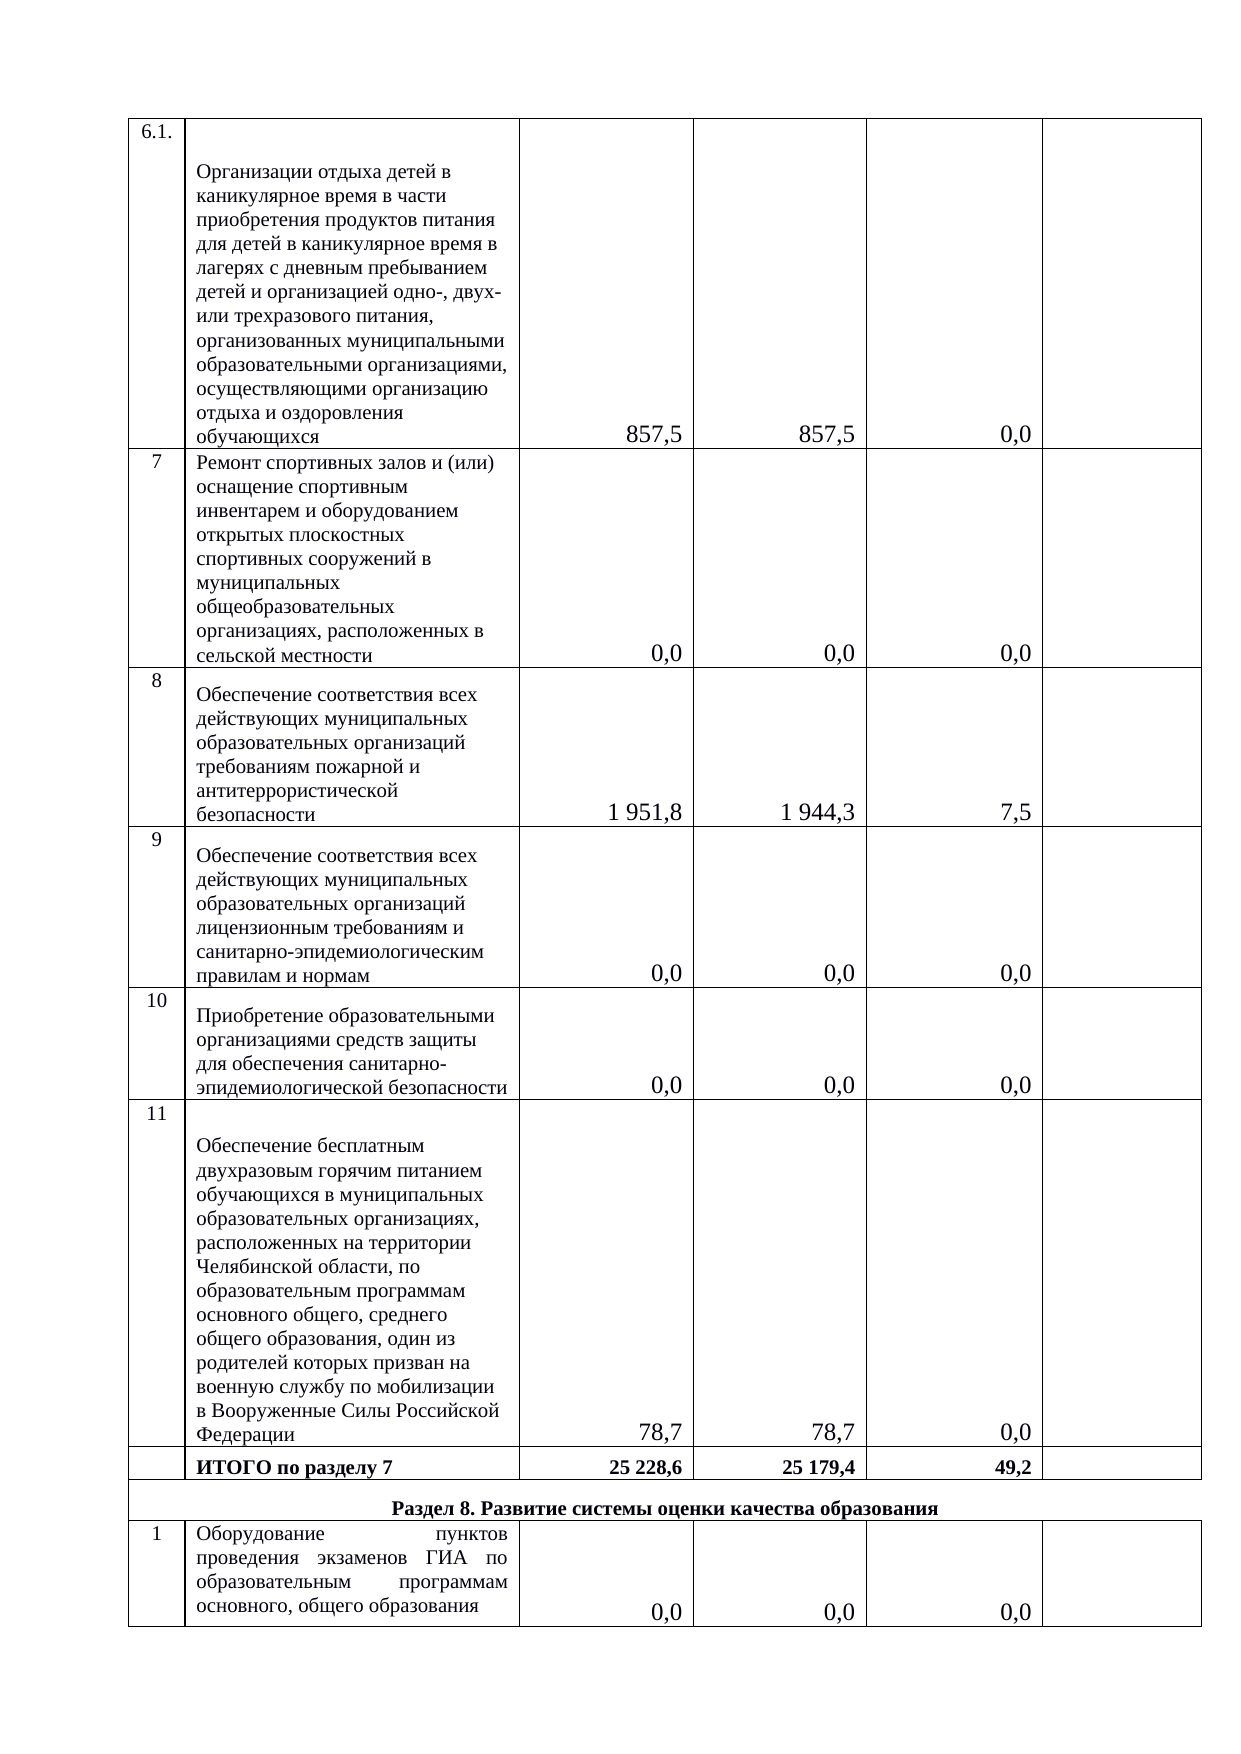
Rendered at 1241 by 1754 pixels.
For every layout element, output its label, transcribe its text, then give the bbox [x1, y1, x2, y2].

table_cell [1043, 827, 1201, 987]
table_cell 0,0 [867, 827, 1042, 987]
table_cell [1043, 119, 1201, 448]
table_cell [1043, 988, 1201, 1099]
table_cell 1 [129, 1521, 184, 1626]
table_cell 10 [129, 988, 184, 1099]
table_cell 7,5 [867, 668, 1042, 826]
table_cell 25 179,4 [694, 1447, 866, 1479]
table_cell Организации отдыха детей в каникулярное время в части приобретения продуктов питания для детей в каникулярное время в лагерях с дневным пребыванием детей и организацией одно-, двух- или трехразового питания, организованных муниципальными образовательными организациями, осуществляющими организацию отдыха и оздоровления обучающихся [186, 119, 519, 448]
table_cell [129, 1447, 184, 1479]
table_cell Ремонт спортивных залов и (или) оснащение спортивным инвентарем и оборудованием открытых плоскостных спортивных сооружений в муниципальных общеобразовательных организациях, расположенных в сельской местности [186, 449, 519, 667]
table_cell 7 [129, 449, 184, 667]
table_cell 11 [129, 1100, 184, 1446]
table_cell 49,2 [867, 1447, 1042, 1479]
table_cell 6.1. [129, 119, 184, 448]
table_cell 9 [129, 827, 184, 987]
table_cell 0,0 [520, 1521, 693, 1626]
table_cell 0,0 [694, 1521, 866, 1626]
table_cell 0,0 [867, 449, 1042, 667]
table_cell 0,0 [694, 988, 866, 1099]
table_cell 78,7 [520, 1100, 693, 1446]
table_cell 1 944,3 [694, 668, 866, 826]
table_cell 0,0 [520, 449, 693, 667]
table_cell Оборудование пунктов проведения экзаменов ГИА по образовательным программам основного, общего образования [186, 1521, 519, 1626]
table_cell 0,0 [694, 827, 866, 987]
table_cell 857,5 [694, 119, 866, 448]
table_cell 0,0 [867, 119, 1042, 448]
table_cell Обеспечение бесплатным двухразовым горячим питанием обучающихся в муниципальных образовательных организациях, расположенных на территории Челябинской области, по образовательным программам основного общего, среднего общего образования, один из родителей которых призван на военную службу по мобилизации в Вооруженные Силы Российской Федерации [186, 1100, 519, 1446]
table_cell 0,0 [520, 988, 693, 1099]
table_cell 0,0 [694, 449, 866, 667]
table_cell [1043, 1447, 1201, 1479]
table_cell 0,0 [867, 988, 1042, 1099]
table_cell ИТОГО по разделу 7 [186, 1447, 519, 1479]
table_cell 0,0 [867, 1521, 1042, 1626]
table_cell 0,0 [520, 827, 693, 987]
table_cell Обеспечение соответствия всех действующих муниципальных образовательных организаций лицензионным требованиям и санитарно-эпидемиологическим правилам и нормам [186, 827, 519, 987]
table_cell [1043, 1100, 1201, 1446]
table_cell 0,0 [867, 1100, 1042, 1446]
table_cell 25 228,6 [520, 1447, 693, 1479]
table_cell Приобретение образовательными организациями средств защиты для обеспечения санитарно-эпидемиологической безопасности [186, 988, 519, 1099]
table_cell [1043, 1521, 1201, 1626]
table_cell 857,5 [520, 119, 693, 448]
table_cell Раздел 8. Развитие системы оценки качества образования [129, 1480, 1202, 1520]
table_cell 8 [129, 668, 184, 826]
table_cell [1043, 449, 1201, 667]
table_cell Обеспечение соответствия всех действующих муниципальных образовательных организаций требованиям пожарной и антитеррористической безопасности [186, 668, 519, 826]
table_cell 78,7 [694, 1100, 866, 1446]
table_cell [1043, 668, 1201, 826]
table_cell 1 951,8 [520, 668, 693, 826]
